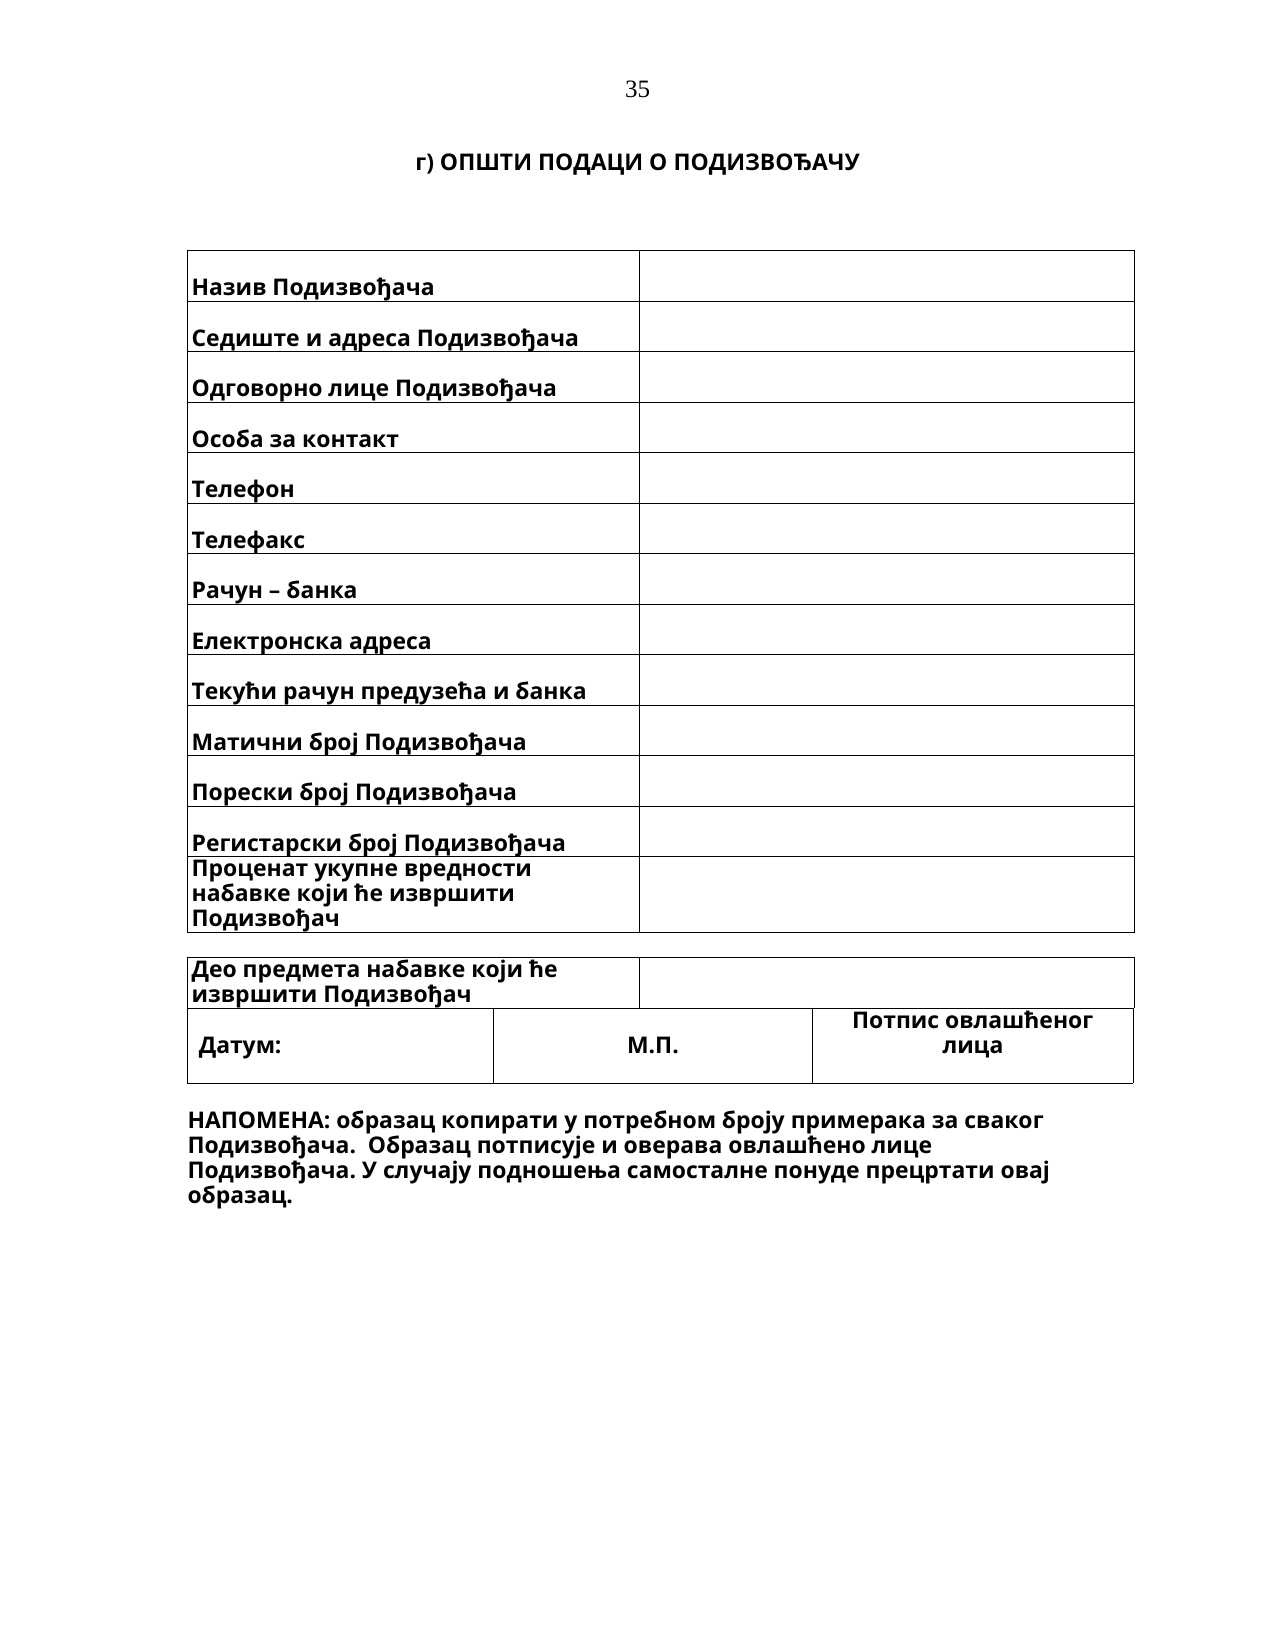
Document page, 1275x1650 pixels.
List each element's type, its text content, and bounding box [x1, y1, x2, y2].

table_cell [640, 655, 1134, 705]
table_header Део предмета набавке који ће извршити Подизвођач [188, 958, 639, 1008]
table_cell [640, 504, 1134, 553]
table_header [640, 251, 1134, 301]
table_cell Датум: [188, 1009, 493, 1083]
table_cell Потпис овлашћеног лица [813, 1009, 1133, 1083]
table_cell [640, 857, 1134, 932]
text г) ОПШТИ ПОДАЦИ О ПОДИЗВОЂАЧУ [187, 150, 1088, 175]
table_cell Особа за контакт [188, 403, 639, 452]
table_cell Порески број Подизвођача [188, 756, 639, 806]
table_cell Матични број Подизвођача [188, 706, 639, 755]
table_cell [640, 352, 1134, 402]
table_cell Проценат укупне вредности набавке који ће извршити Подизвођач [188, 857, 639, 932]
table_cell Телефон [188, 453, 639, 503]
table_cell [640, 807, 1134, 856]
table_cell Телефакс [188, 504, 639, 553]
table_header [640, 958, 1134, 1008]
text НАПОМЕНА: образац копирати у потребном броју примерака за сваког Подизвођача. Образац потписује и оверава овлашћено лице Подизвођача. У случају подношења самосталне понуде прецртати овај образац. [187, 1109, 1088, 1209]
table_cell [640, 403, 1134, 452]
table_cell [640, 302, 1134, 351]
table_cell Електронска адреса [188, 605, 639, 654]
table_cell Текући рачун предузећа и банка [188, 655, 639, 705]
table_cell Рачун – банка [188, 554, 639, 604]
table_cell [640, 706, 1134, 755]
table_cell [640, 756, 1134, 806]
table_cell Регистарски број Подизвођача [188, 807, 639, 856]
table_cell [640, 453, 1134, 503]
table_cell [640, 605, 1134, 654]
table_cell Одговорно лице Подизвођача [188, 352, 639, 402]
table_header Назив Подизвођача [188, 251, 639, 301]
table_cell Седиште и адреса Подизвођача [188, 302, 639, 351]
table_cell [640, 554, 1134, 604]
table_cell М.П. [494, 1009, 812, 1083]
